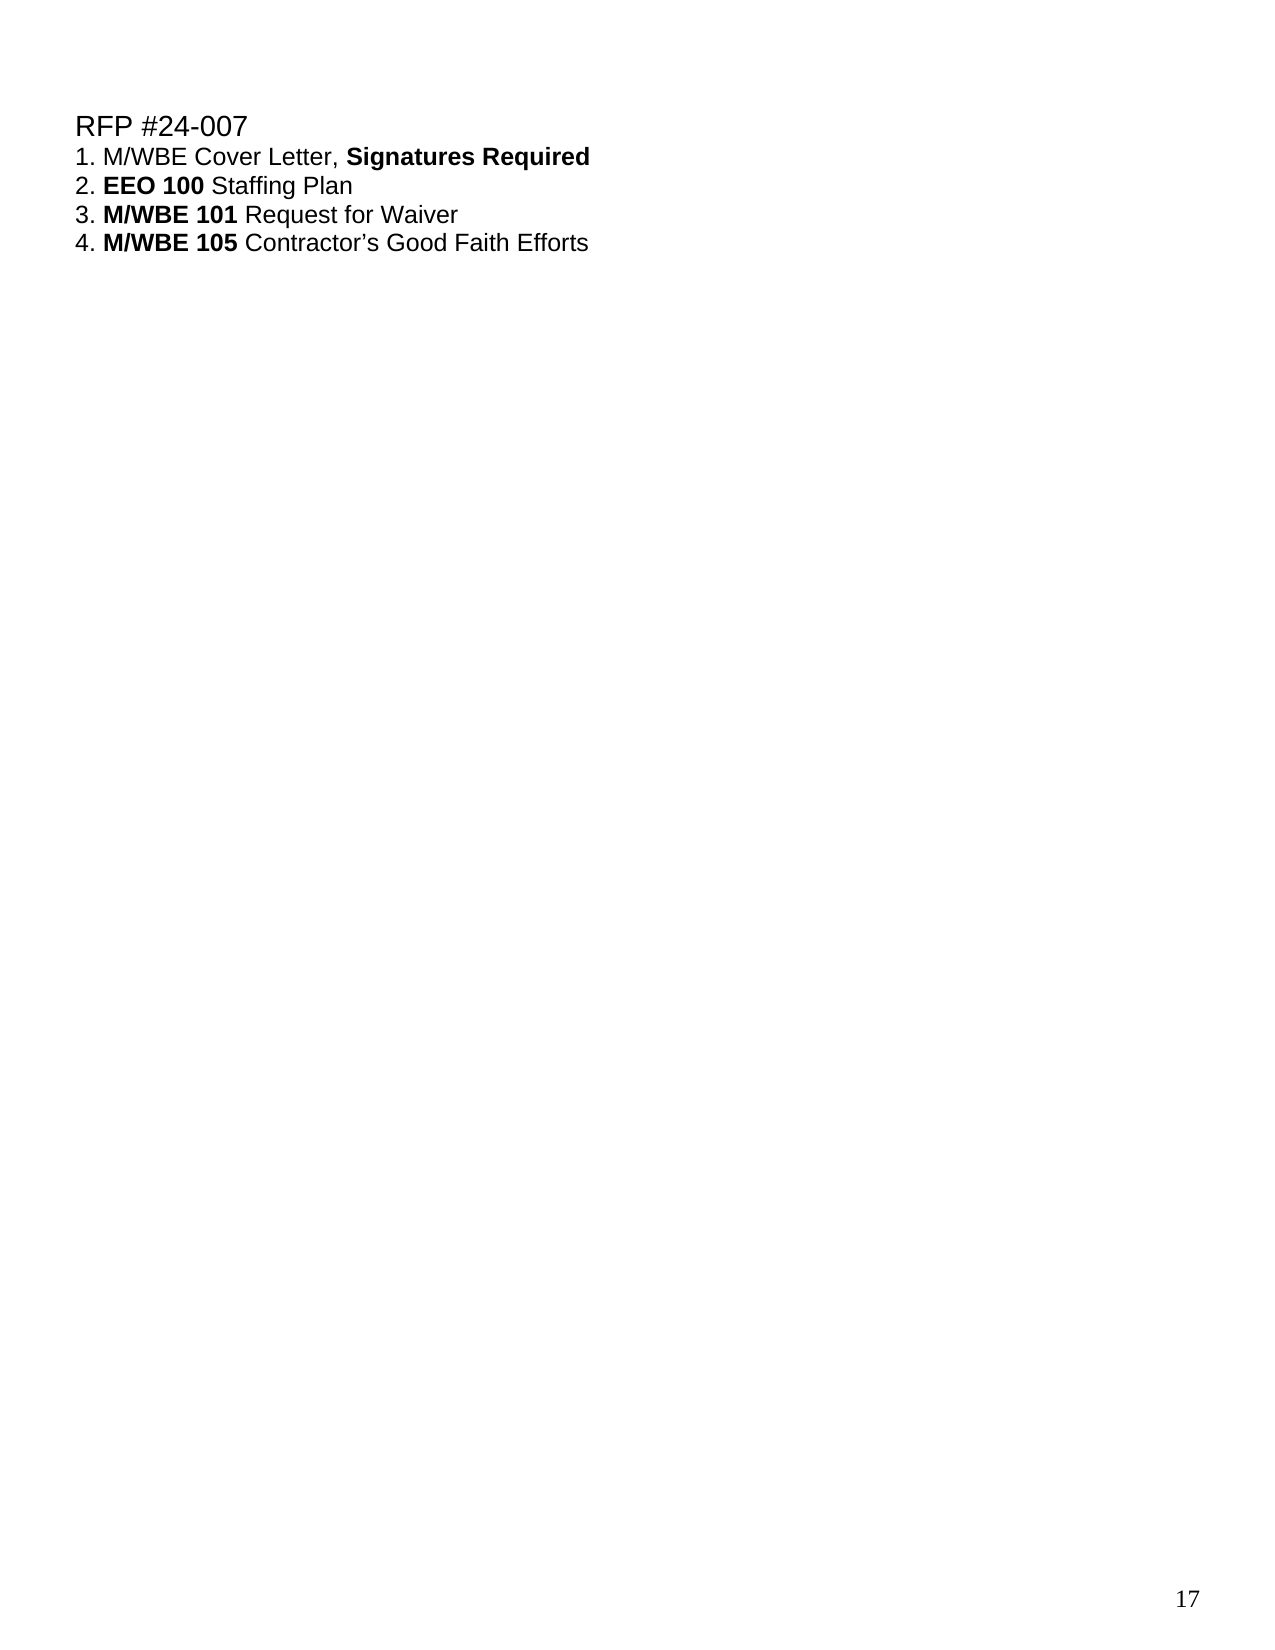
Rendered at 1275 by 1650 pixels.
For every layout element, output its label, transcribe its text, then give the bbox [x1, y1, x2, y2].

text 2. EEO 100 Staffing Plan [75, 171, 1200, 199]
text 4. M/WBE 105 Contractor’s Good Faith Efforts [75, 228, 1200, 257]
text 1. M/WBE Cover Letter, Signatures Required [75, 142, 1200, 171]
text 3. M/WBE 101 Request for Waiver [75, 199, 1200, 228]
